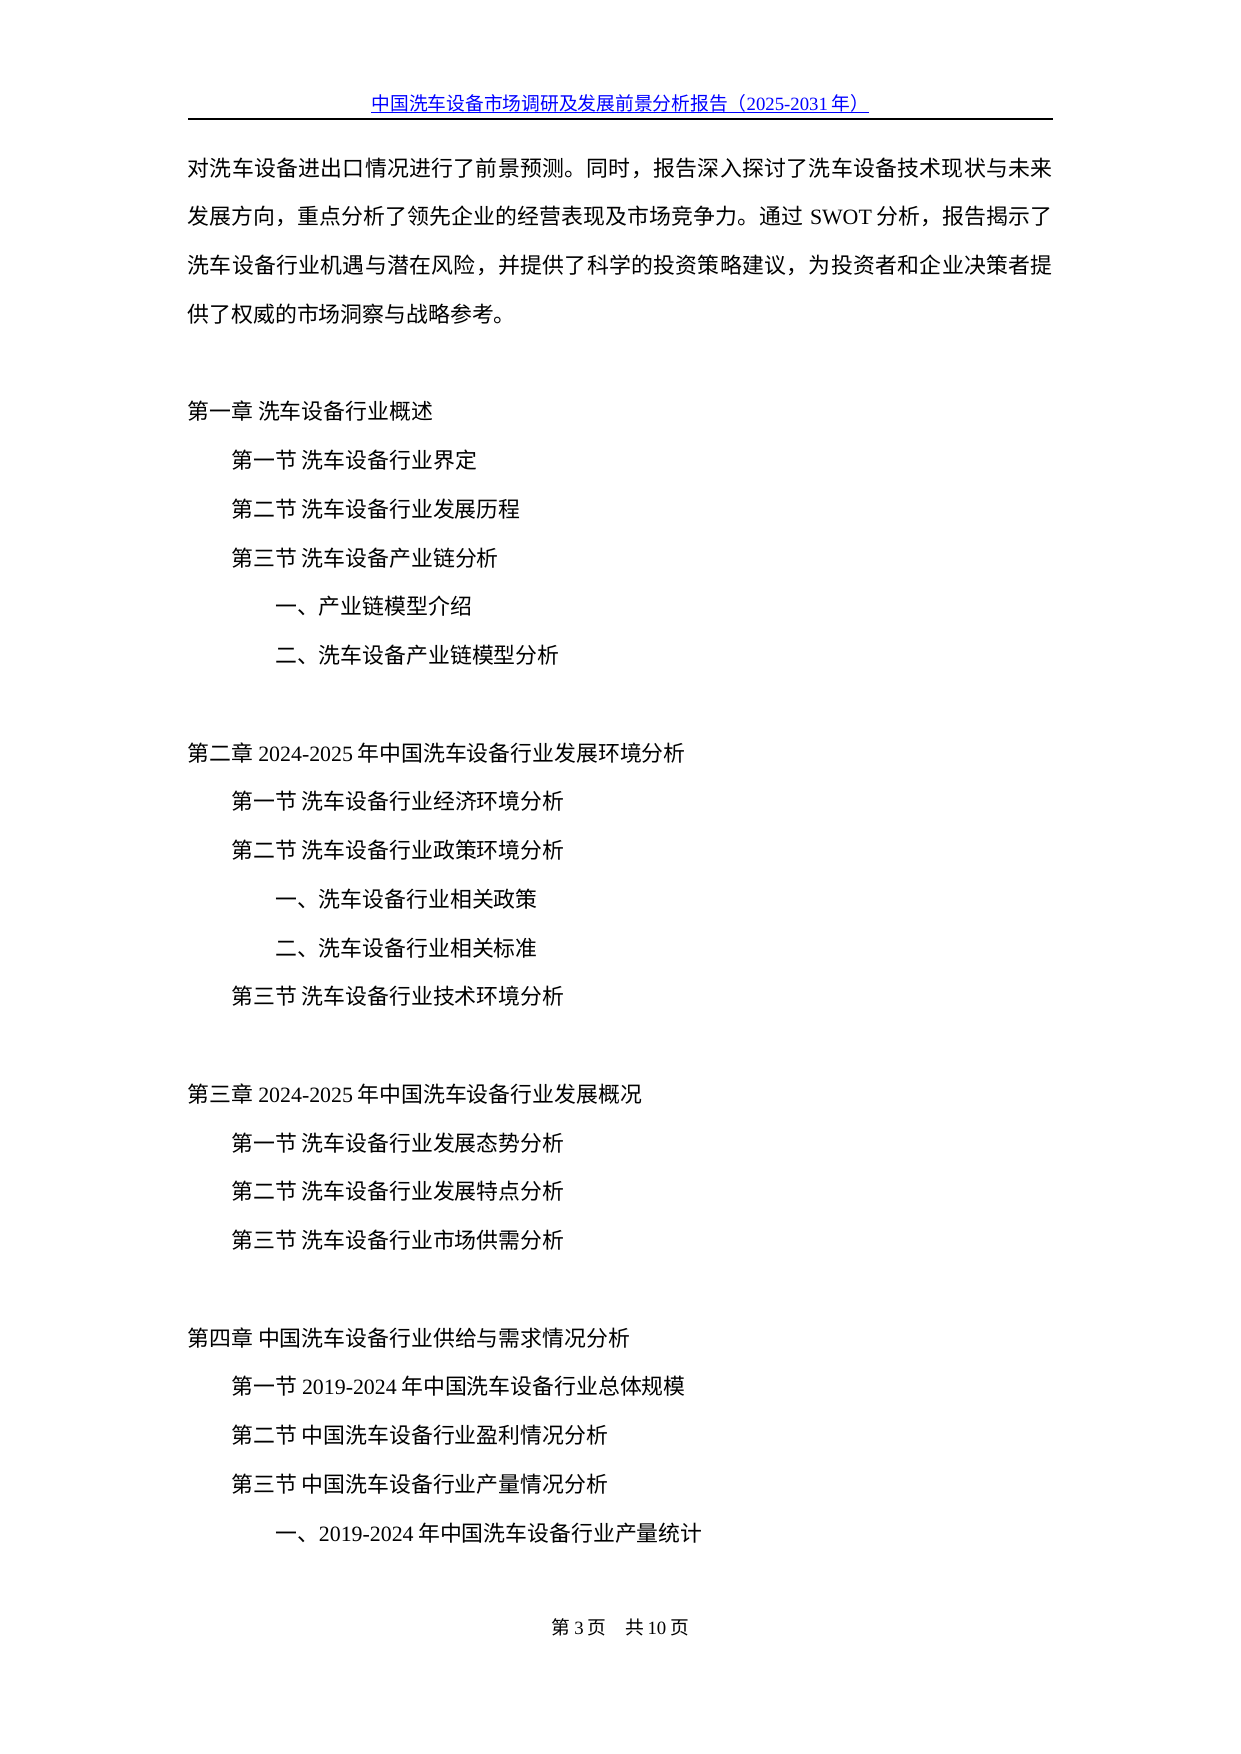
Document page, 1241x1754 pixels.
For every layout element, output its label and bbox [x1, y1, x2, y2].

text [187, 150, 1053, 1548]
